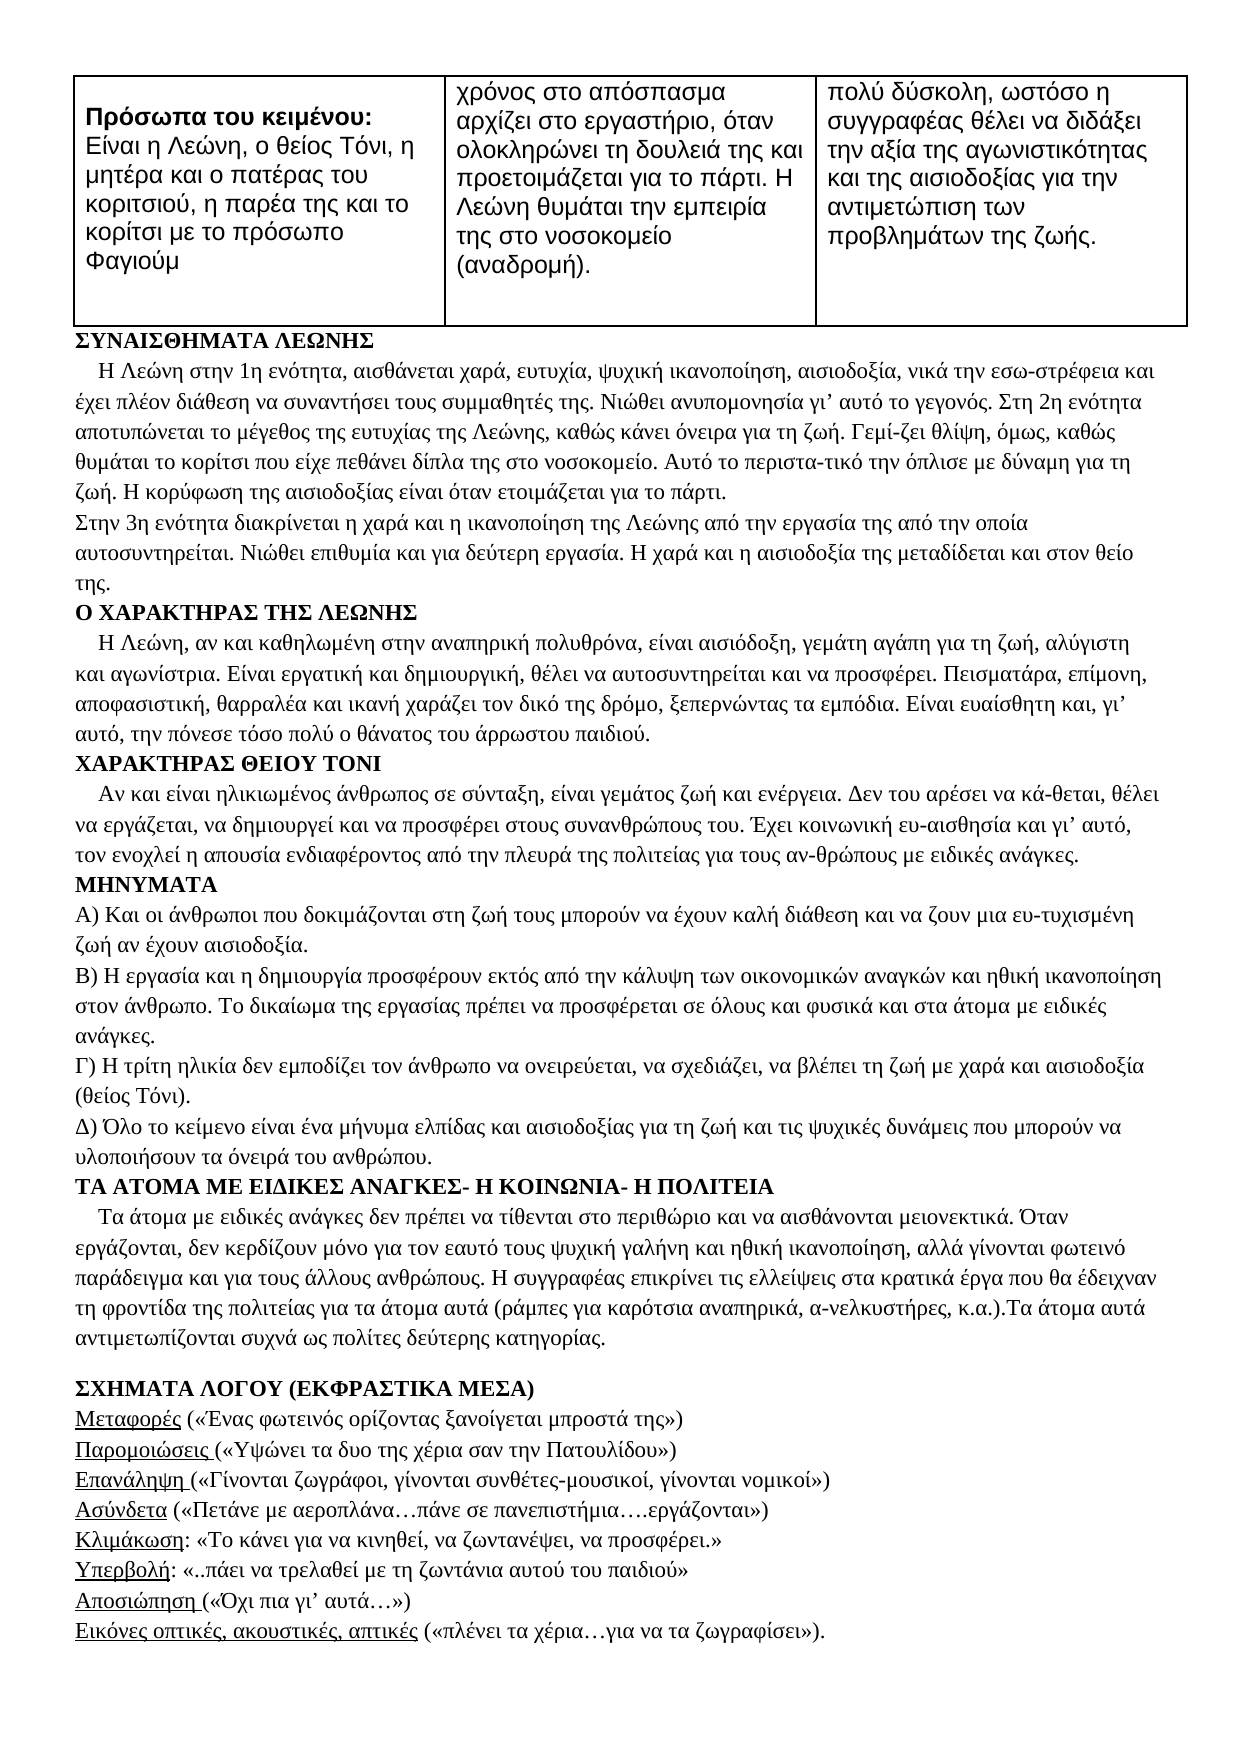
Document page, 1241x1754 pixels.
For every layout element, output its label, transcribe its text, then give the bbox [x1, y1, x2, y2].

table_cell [446, 77, 815, 325]
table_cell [75, 77, 444, 325]
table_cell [817, 77, 1186, 325]
text ΣΥΝΑΙΣΘΗΜΑΤΑ ΛΕΩΝΗΣ Η Λεώνη στην 1η ενότητα, αισθάνεται χαρά, ευτυχία, ψυχική ικανοποίηση, αισιοδοξία, νικά την εσω-στρέφεια και έχει πλέον διάθεση να συναντήσει τους συμμαθητές της. Νιώθει ανυπομονησία γι’ αυτό το γεγονός. Στη 2η ενότητα αποτυπώνεται το μέγεθος της ευτυχίας της Λεώνης, καθώς κάνει όνειρα για τη ζωή. Γεμί-ζει θλίψη, όμως, καθώς θυμάται το κορίτσι που είχε πεθάνει δίπλα της στο νοσοκομείο. Αυτό το περιστα-τικό την όπλισε με δύναμη για τη ζωή. Η κορύφωση της αισιοδοξίας είναι όταν ετοιμάζεται για το πάρτι. Στην 3η ενότητα διακρίνεται η χαρά και η ικανοποίηση της Λεώνης από την εργασία της από την οποία αυτοσυντηρείται. Νιώθει επιθυμία και για δεύτερη εργασία. Η χαρά και η αισιοδοξία της μεταδίδεται και στον θείο της. Ο ΧΑΡΑΚΤΗΡΑΣ ΤΗΣ ΛΕΩΝΗΣ Η Λεώνη, αν και καθηλωμένη στην αναπηρική πολυθρόνα, είναι αισιόδοξη, γεμάτη αγάπη για τη ζωή, αλύγιστη και αγωνίστρια. Είναι εργατική και δημιουργική, θέλει να αυτοσυντηρείται και να προσφέρει. Πεισματάρα, επίμονη, αποφασιστική, θαρραλέα και ικανή χαράζει τον δικό της δρόμο, ξεπερνώντας τα εμπόδια. Είναι ευαίσθητη και, γι’ αυτό, την πόνεσε τόσο πολύ ο θάνατος του άρρωστου παιδιού. ΧΑΡΑΚΤΗΡΑΣ ΘΕΙΟΥ ΤΟΝΙ Αν και είναι ηλικιωμένος άνθρωπος σε σύνταξη, είναι γεμάτος ζωή και ενέργεια. Δεν του αρέσει να κά-θεται, θέλει να εργάζεται, να δημιουργεί και να προσφέρει στους συνανθρώπους του. Έχει κοινωνική ευ-αισθησία και γι’ αυτό, τον ενοχλεί η απουσία ενδιαφέροντος από την πλευρά της πολιτείας για τους αν-θρώπους με ειδικές ανάγκες. ΜΗΝΥΜΑΤΑ Α) Και οι άνθρωποι που δοκιμάζονται στη ζωή τους μπορούν να έχουν καλή διάθεση και να ζουν μια ευ-τυχισμένη ζωή αν έχουν αισιοδοξία. Β) Η εργασία και η δημιουργία προσφέρουν εκτός από την κάλυψη των οικονομικών αναγκών και ηθική ικανοποίηση στον άνθρωπο. Το δικαίωμα της εργασίας πρέπει να προσφέρεται σε όλους και φυσικά και στα άτομα με ειδικές ανάγκες. Γ) Η τρίτη ηλικία δεν εμποδίζει τον άνθρωπο να ονειρεύεται, να σχεδιάζει, να βλέπει τη ζωή με χαρά και αισιοδοξία (θείος Τόνι). Δ) Όλο το κείμενο είναι ένα μήνυμα ελπίδας και αισιοδοξίας για τη ζωή και τις ψυχικές δυνάμεις που μπορούν να υλοποιήσουν τα όνειρά του ανθρώπου. ΤΑ ΑΤΟΜΑ ΜΕ ΕΙΔΙΚΕΣ ΑΝΑΓΚΕΣ- Η ΚΟΙΝΩΝΙΑ- Η ΠΟΛΙΤΕΙΑ Τα άτομα με ειδικές ανάγκες δεν πρέπει να τίθενται στο περιθώριο και να αισθάνονται μειονεκτικά. Όταν εργάζονται, δεν κερδίζουν μόνο για τον εαυτό τους ψυχική γαλήνη και ηθική ικανοποίηση, αλλά γίνονται φωτεινό παράδειγμα και για τους άλλους ανθρώπους. Η συγγραφέας επικρίνει τις ελλείψεις στα κρατικά έργα που θα έδειχναν τη φροντίδα της πολιτείας για τα άτομα αυτά (ράμπες για καρότσια αναπηρικά, α-νελκυστήρες, κ.α.).Τα άτομα αυτά αντιμετωπίζονται συχνά ως πολίτες δεύτερης κατηγορίας. [75, 327, 1165, 1351]
text ΣΧΗΜΑΤΑ ΛΟΓΟΥ (ΕΚΦΡΑΣΤΙΚΑ ΜΕΣΑ) Μεταφορές («Ένας φωτεινός ορίζοντας ξανοίγεται μπροστά της») Παρομοιώσεις («Υψώνει τα δυο της χέρια σαν την Πατουλίδου») Επανάληψη («Γίνονται ζωγράφοι, γίνονται συνθέτες-μουσικοί, γίνονται νομικοί») Ασύνδετα («Πετάνε με αεροπλάνα…πάνε σε πανεπιστήμια….εργάζονται») Κλιμάκωση: «Το κάνει για να κινηθεί, να ζωντανέψει, να προσφέρει.» Υπερβολή: «..πάει να τρελαθεί με τη ζωντάνια αυτού του παιδιού» Αποσιώπηση («Όχι πια γι’ αυτά…») Εικόνες οπτικές, ακουστικές, απτικές («πλένει τα χέρια…για να τα ζωγραφίσει»). [75, 1375, 1165, 1643]
